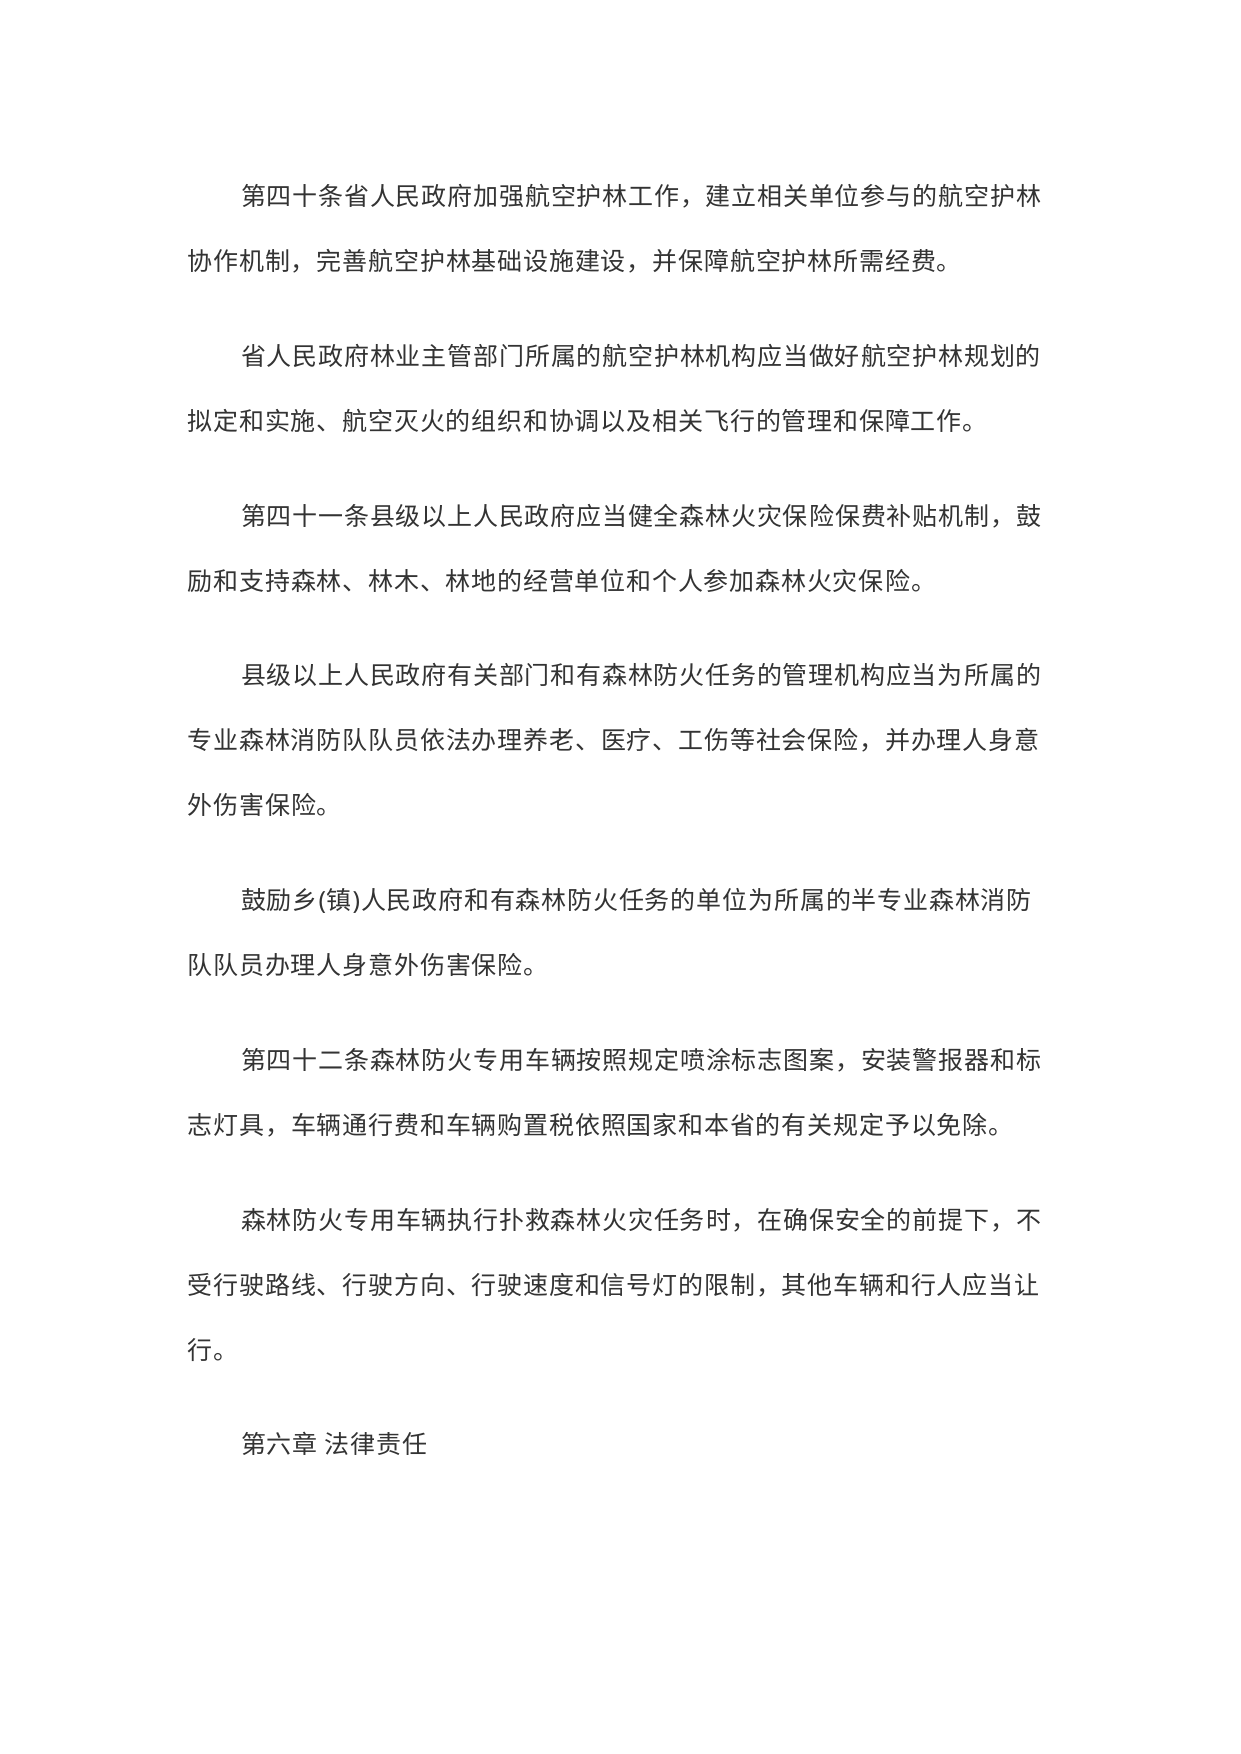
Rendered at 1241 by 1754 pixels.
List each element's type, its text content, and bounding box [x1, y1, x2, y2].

text 第四十二条森林防火专用车辆按照规定喷涂标志图案，安装警报器和标志灯具，车辆通行费和车辆购置税依照国家和本省的有关规定予以免除。 [187, 1026, 1053, 1156]
text 省人民政府林业主管部门所属的航空护林机构应当做好航空护林规划的拟定和实施、航空灭火的组织和协调以及相关飞行的管理和保障工作。 [187, 322, 1053, 452]
text 第四十条省人民政府加强航空护林工作，建立相关单位参与的航空护林协作机制，完善航空护林基础设施建设，并保障航空护林所需经费。 [187, 162, 1053, 292]
text 鼓励乡(镇)人民政府和有森林防火任务的单位为所属的半专业森林消防队队员办理人身意外伤害保险。 [187, 866, 1053, 996]
text 第四十一条县级以上人民政府应当健全森林火灾保险保费补贴机制，鼓励和支持森林、林木、林地的经营单位和个人参加森林火灾保险。 [187, 482, 1053, 612]
text 第六章 法律责任 [187, 1411, 1053, 1476]
text 森林防火专用车辆执行扑救森林火灾任务时，在确保安全的前提下，不受行驶路线、行驶方向、行驶速度和信号灯的限制，其他车辆和行人应当让行。 [187, 1186, 1053, 1381]
text 县级以上人民政府有关部门和有森林防火任务的管理机构应当为所属的专业森林消防队队员依法办理养老、医疗、工伤等社会保险，并办理人身意外伤害保险。 [187, 641, 1053, 836]
